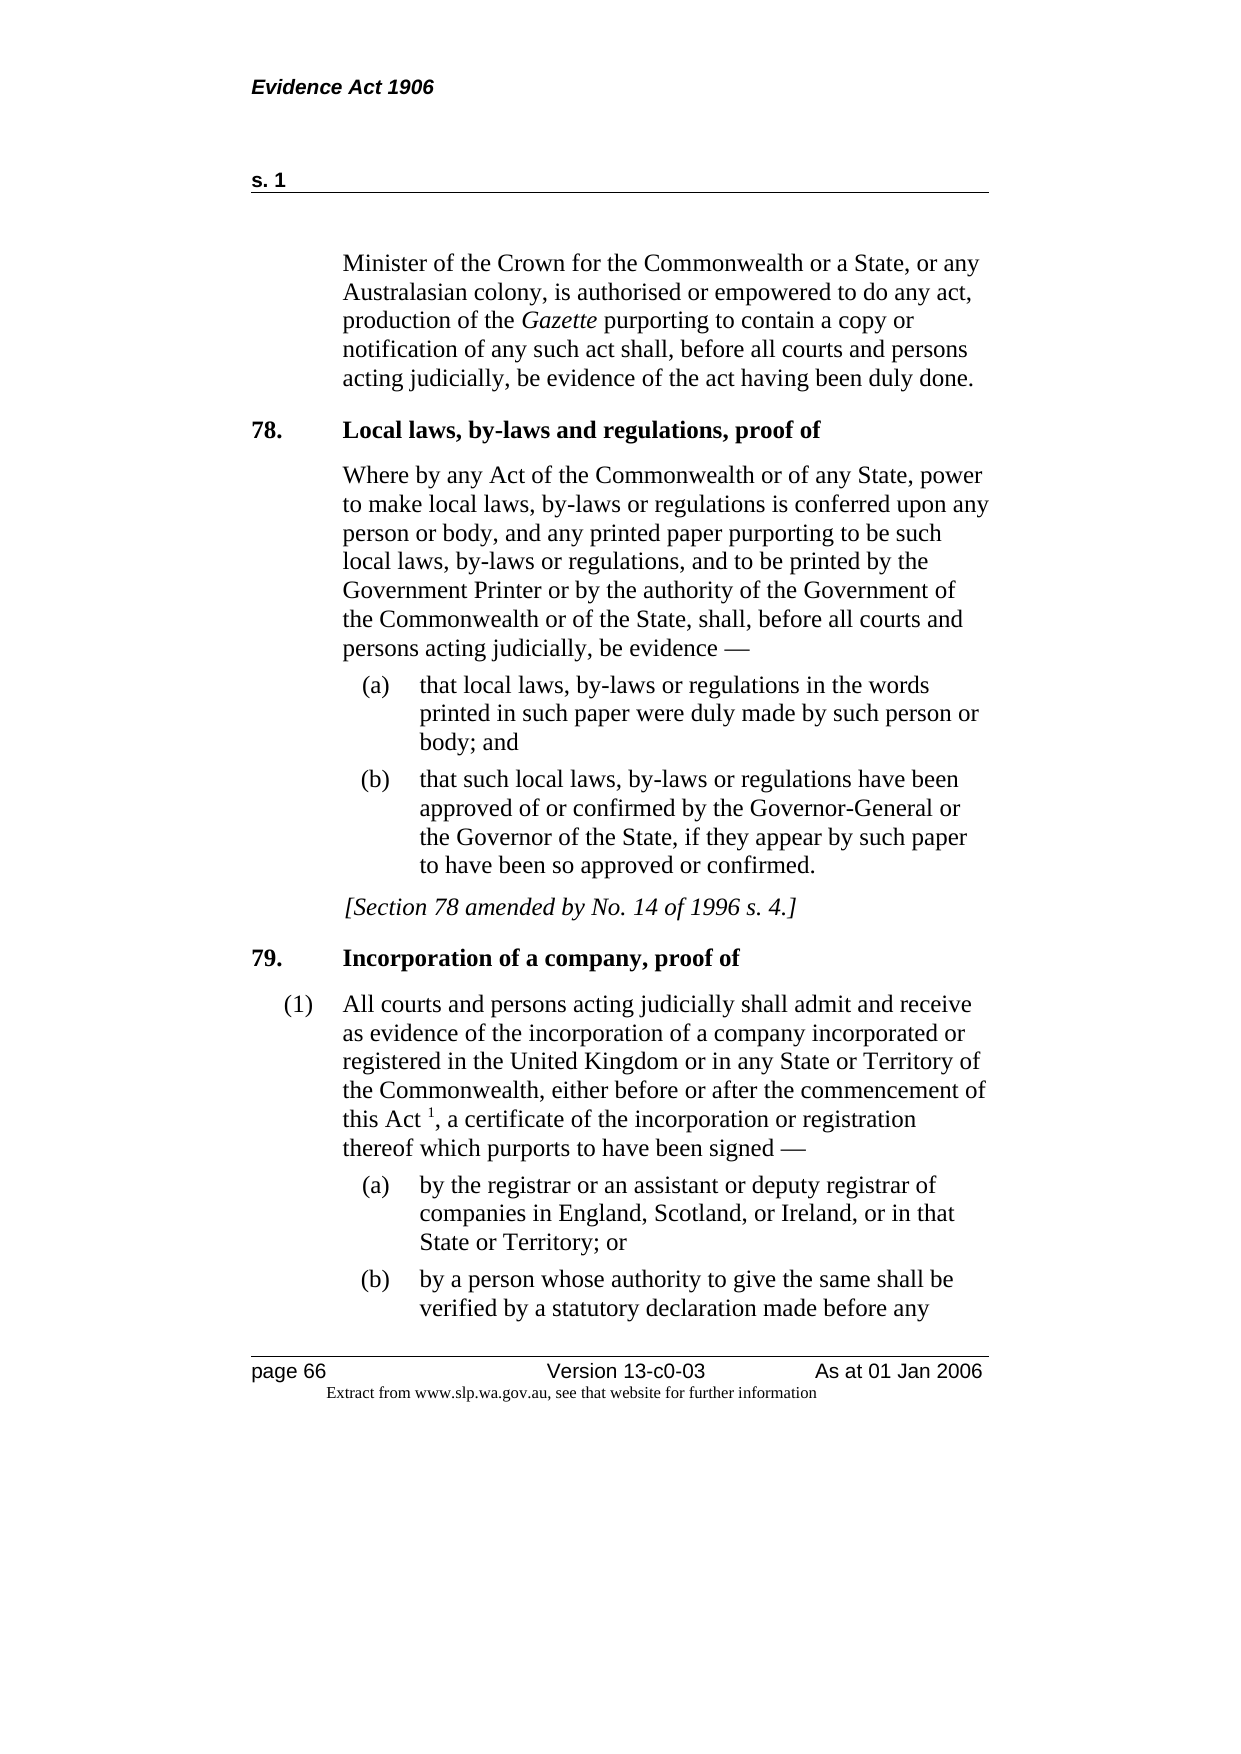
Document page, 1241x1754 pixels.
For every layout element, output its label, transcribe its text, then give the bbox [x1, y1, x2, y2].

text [251, 1264, 989, 1322]
text (a) that local laws, by-laws or regulations in the words printed in such paper were duly made by such person or body; and [251, 670, 989, 756]
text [251, 248, 989, 392]
text (1) All courts and persons acting judicially shall admit and receive as evidence of the incorporation of a company incorporated or registered in the United Kingdom or in any State or Territory of the Commonwealth, either before or after the commencement of this Act 1, a certificate of the incorporation or registration thereof which purports to have been signed — [251, 989, 989, 1161]
subtitle 78. Local laws, by-laws and regulations, proof of [251, 415, 989, 443]
text (a) by the registrar or an assistant or deputy registrar of companies in England, Scotland, or Ireland, or in that State or Territory; or [251, 1170, 989, 1256]
text Where by any Act of the Commonwealth or of any State, power to make local laws, by-laws or regulations is conferred upon any person or body, and any printed paper purporting to be such local laws, by-laws or regulations, and to be printed by the Government Printer or by the authority of the Government of the Commonwealth or of the State, shall, before all courts and persons acting judicially, be evidence — [251, 460, 989, 661]
subtitle 79. Incorporation of a company, proof of [251, 943, 989, 972]
text [Section 78 amended by No. 14 of 1996 s. 4.] [251, 892, 989, 921]
text (b) that such local laws, by-laws or regulations have been approved of or confirmed by the Governor-General or the Governor of the State, if they appear by such paper to have been so approved or confirmed. [251, 764, 989, 879]
